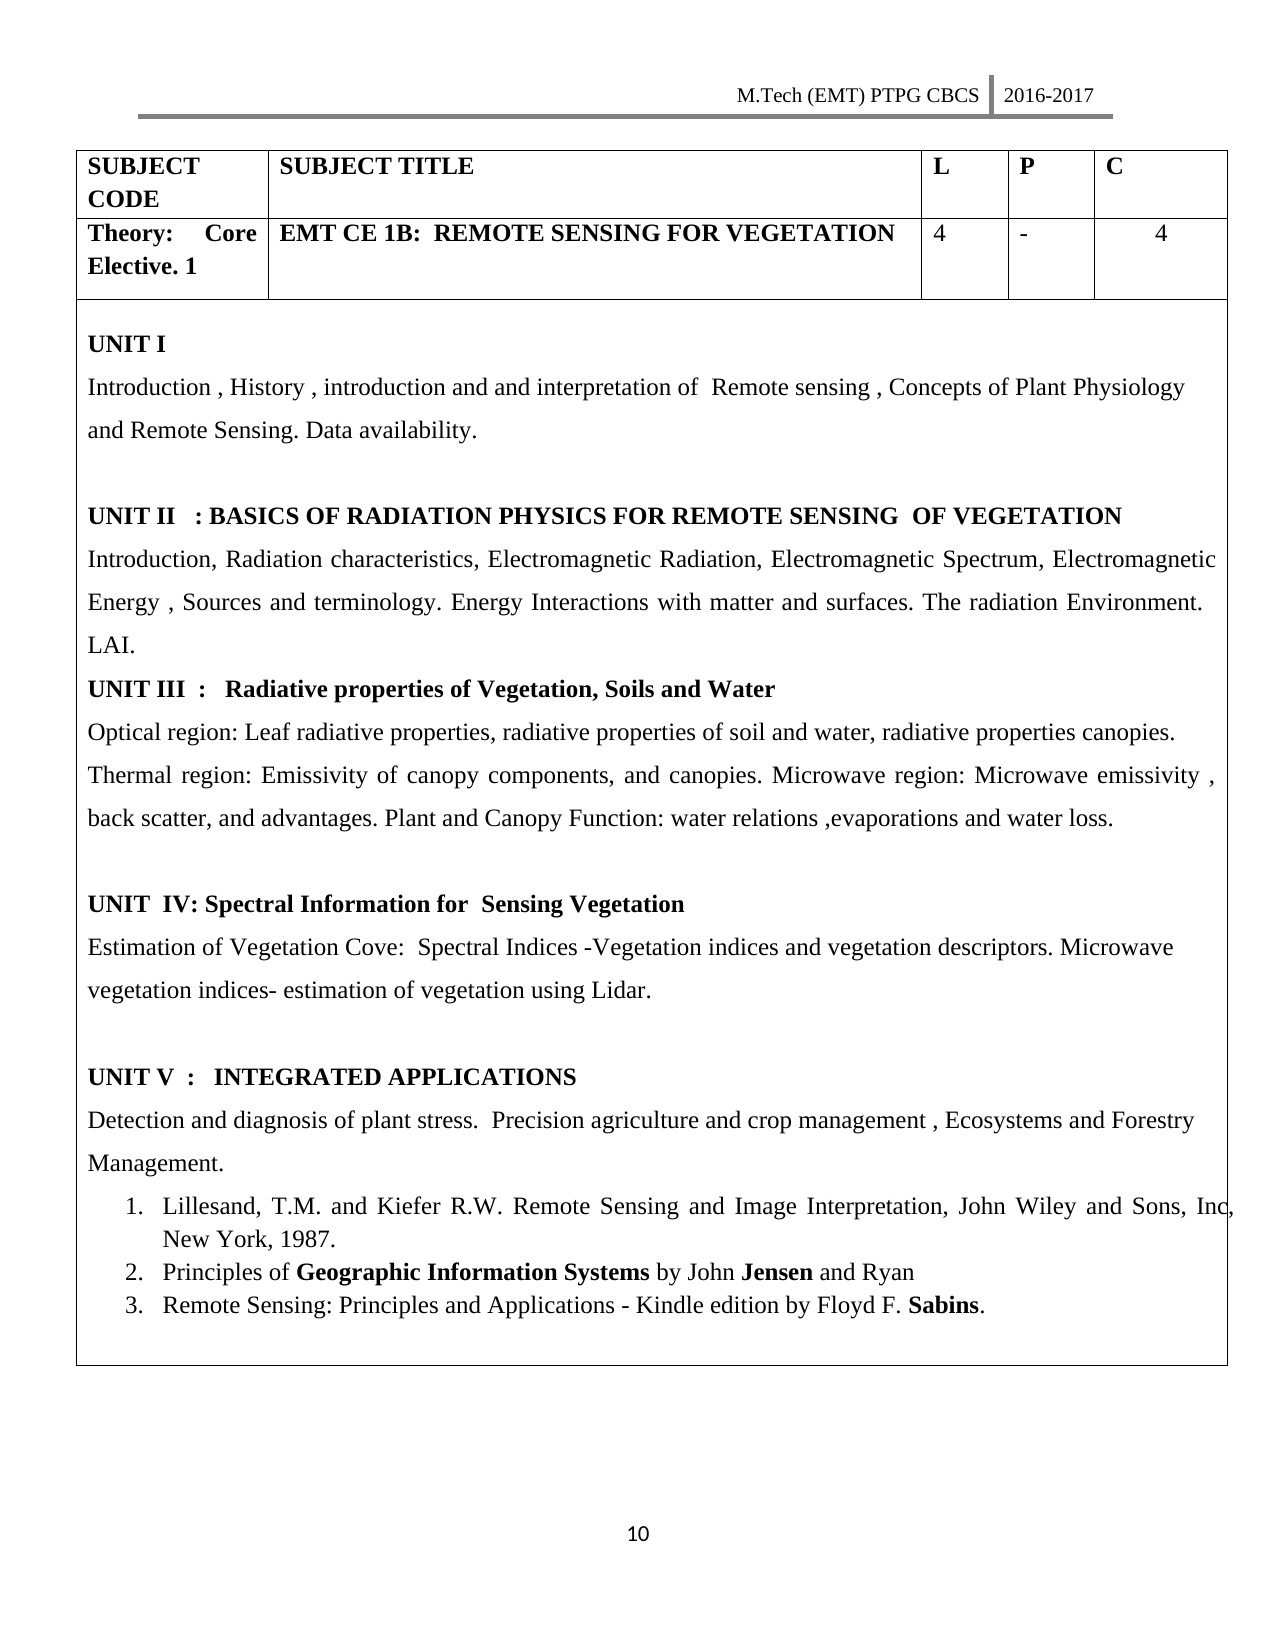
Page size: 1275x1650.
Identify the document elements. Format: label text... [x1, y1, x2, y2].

table_cell - [1009, 219, 1094, 299]
table_cell Theory: Core Elective. 1 [77, 219, 268, 299]
table_cell 4 [922, 219, 1008, 299]
table_header P [1009, 151, 1094, 217]
table_cell UNIT I Introduction , History , introduction and and interpretation of Remote sensing , Concepts of Plant Physiology and Remote Sensing. Data availability. UNIT II : BASICS OF RADIATION PHYSICS FOR REMOTE SENSING OF VEGETATION Introduction, Radiation characteristics, Electromagnetic Radiation, Electromagnetic Spectrum, Electromagnetic Energy , Sources and terminology. Energy Interactions with matter and surfaces. The radiation Environment. LAI. UNIT III : Radiative properties of Vegetation, Soils and Water Optical region: Leaf radiative properties, radiative properties of soil and water, radiative properties canopies. Thermal region: Emissivity of canopy components, and canopies. Microwave region: Microwave emissivity , back scatter, and advantages. Plant and Canopy Function: water relations ,evaporations and water loss. UNIT IV: Spectral Information for Sensing Vegetation Estimation of Vegetation Cove: Spectral Indices -Vegetation indices and vegetation descriptors. Microwave vegetation indices- estimation of vegetation using Lidar. UNIT V : INTEGRATED APPLICATIONS Detection and diagnosis of plant stress. Precision agriculture and crop management , Ecosystems and Forestry Management. Lillesand, T.M. and Kiefer R.W. Remote Sensing and Image Interpretation, John Wiley and Sons, Inc, New York, 1987. Principles of Geographic Information Systems by John Jensen and Ryan Remote Sensing: Principles and Applications - Kindle edition by Floyd F. Sabins. [77, 300, 1227, 1365]
table_header C [1095, 151, 1227, 217]
table_cell EMT CE 1B: REMOTE SENSING FOR VEGETATION [269, 219, 921, 299]
table_header SUBJECT TITLE [269, 151, 921, 217]
table_cell 4 [1095, 219, 1227, 299]
table_header SUBJECT CODE [77, 151, 268, 217]
table_header L [922, 151, 1008, 217]
